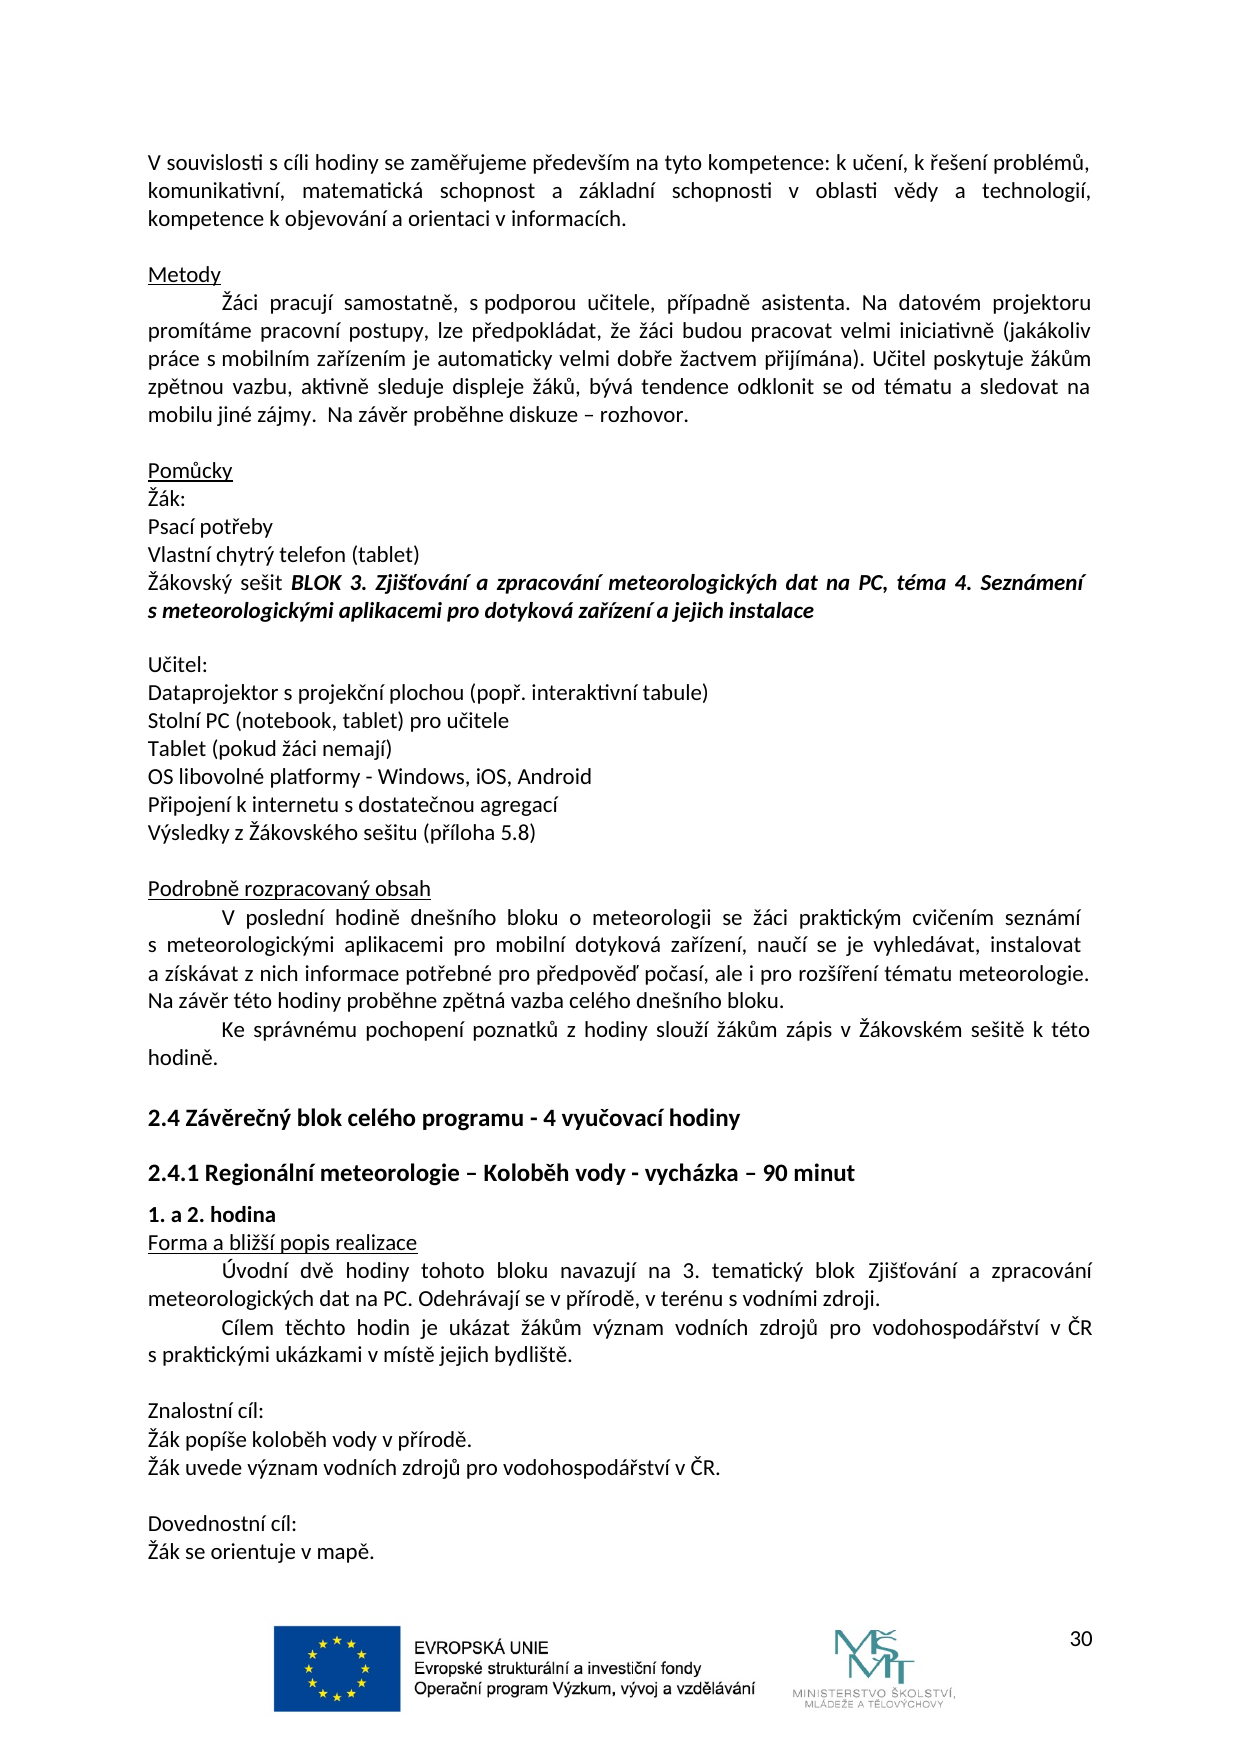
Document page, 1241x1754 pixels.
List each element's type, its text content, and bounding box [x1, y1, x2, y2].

text OS libovolné platformy - Windows, iOS, Android [148, 762, 1092, 791]
text Dataprojektor s projekční plochou (popř. interaktivní tabule) [148, 678, 1092, 706]
text Žákovský sešit BLOK 3. Zjišťování a zpracování meteorologických dat na PC, téma 4. Seznámení s meteorologickými aplikacemi pro dotyková zařízení a jejich instalace [148, 568, 1092, 624]
text Učitel: [148, 650, 1092, 678]
subtitle 2.4.1 Regionální meteorologie – Koloběh vody - vycházka – 90 minut [148, 1157, 1092, 1188]
text 1. a 2. hodina [148, 1201, 1092, 1228]
text Připojení k internetu s dostatečnou agregací [148, 791, 1092, 818]
text Žáci pracují samostatně, s podporou učitele, případně asistenta. Na datovém projektoru promítáme pracovní postupy, lze předpokládat, že žáci budou pracovat velmi iniciativně (jakákoliv práce s mobilním zařízením je automaticky velmi dobře žactvem přijímána). Učitel poskytuje žákům zpětnou vazbu, aktivně sleduje displeje žáků, bývá tendence odklonit se od tématu a sledovat na mobilu jiné zájmy. Na závěr proběhne diskuze – rozhovor. [148, 288, 1092, 428]
text Metody [148, 260, 1092, 288]
text Žák uvede význam vodních zdrojů pro vodohospodářství v ČR. [148, 1453, 1092, 1481]
text Cílem těchto hodin je ukázat žákům význam vodních zdrojů pro vodohospodářství v ČR s praktickými ukázkami v místě jejich bydliště. [148, 1313, 1092, 1369]
text Stolní PC (notebook, tablet) pro učitele [148, 706, 1092, 734]
picture [231, 1583, 997, 1754]
text Ke správnému pochopení poznatků z hodiny slouží žákům zápis v Žákovském sešitě k této hodině. [148, 1015, 1092, 1071]
text V souvislosti s cíli hodiny se zaměřujeme především na tyto kompetence: k učení, k řešení problémů, komunikativní, matematická schopnost a základní schopnosti v oblasti vědy a technologií, kompetence k objevování a orientaci v informacích. [148, 148, 1092, 232]
text V poslední hodině dnešního bloku o meteorologii se žáci praktickým cvičením seznámí s meteorologickými aplikacemi pro mobilní dotyková zařízení, naučí se je vyhledávat, instalovat a získávat z nich informace potřebné pro předpověď počasí, ale i pro rozšíření tématu meteorologie. Na závěr této hodiny proběhne zpětná vazba celého dnešního bloku. [148, 903, 1092, 1015]
text Forma a bližší popis realizace [148, 1228, 1092, 1257]
text Úvodní dvě hodiny tohoto bloku navazují na 3. tematický blok Zjišťování a zpracování meteorologických dat na PC. Odehrávají se v přírodě, v terénu s vodními zdroji. [148, 1257, 1092, 1313]
text Podrobně rozpracovaný obsah [148, 874, 1092, 903]
text Znalostní cíl: [148, 1397, 1092, 1425]
text Pomůcky [148, 456, 1092, 484]
text Psací potřeby [148, 512, 1092, 540]
subtitle 2.4 Závěrečný blok celého programu - 4 vyučovací hodiny [148, 1102, 1092, 1132]
text Žák: [148, 484, 1092, 512]
text Výsledky z Žákovského sešitu (příloha 5.8) [148, 818, 1092, 847]
text Tablet (pokud žáci nemají) [148, 734, 1092, 762]
text Žák se orientuje v mapě. [148, 1537, 1092, 1565]
text Dovednostní cíl: [148, 1509, 1092, 1537]
text Žák popíše koloběh vody v přírodě. [148, 1425, 1092, 1453]
text Vlastní chytrý telefon (tablet) [148, 540, 1092, 568]
